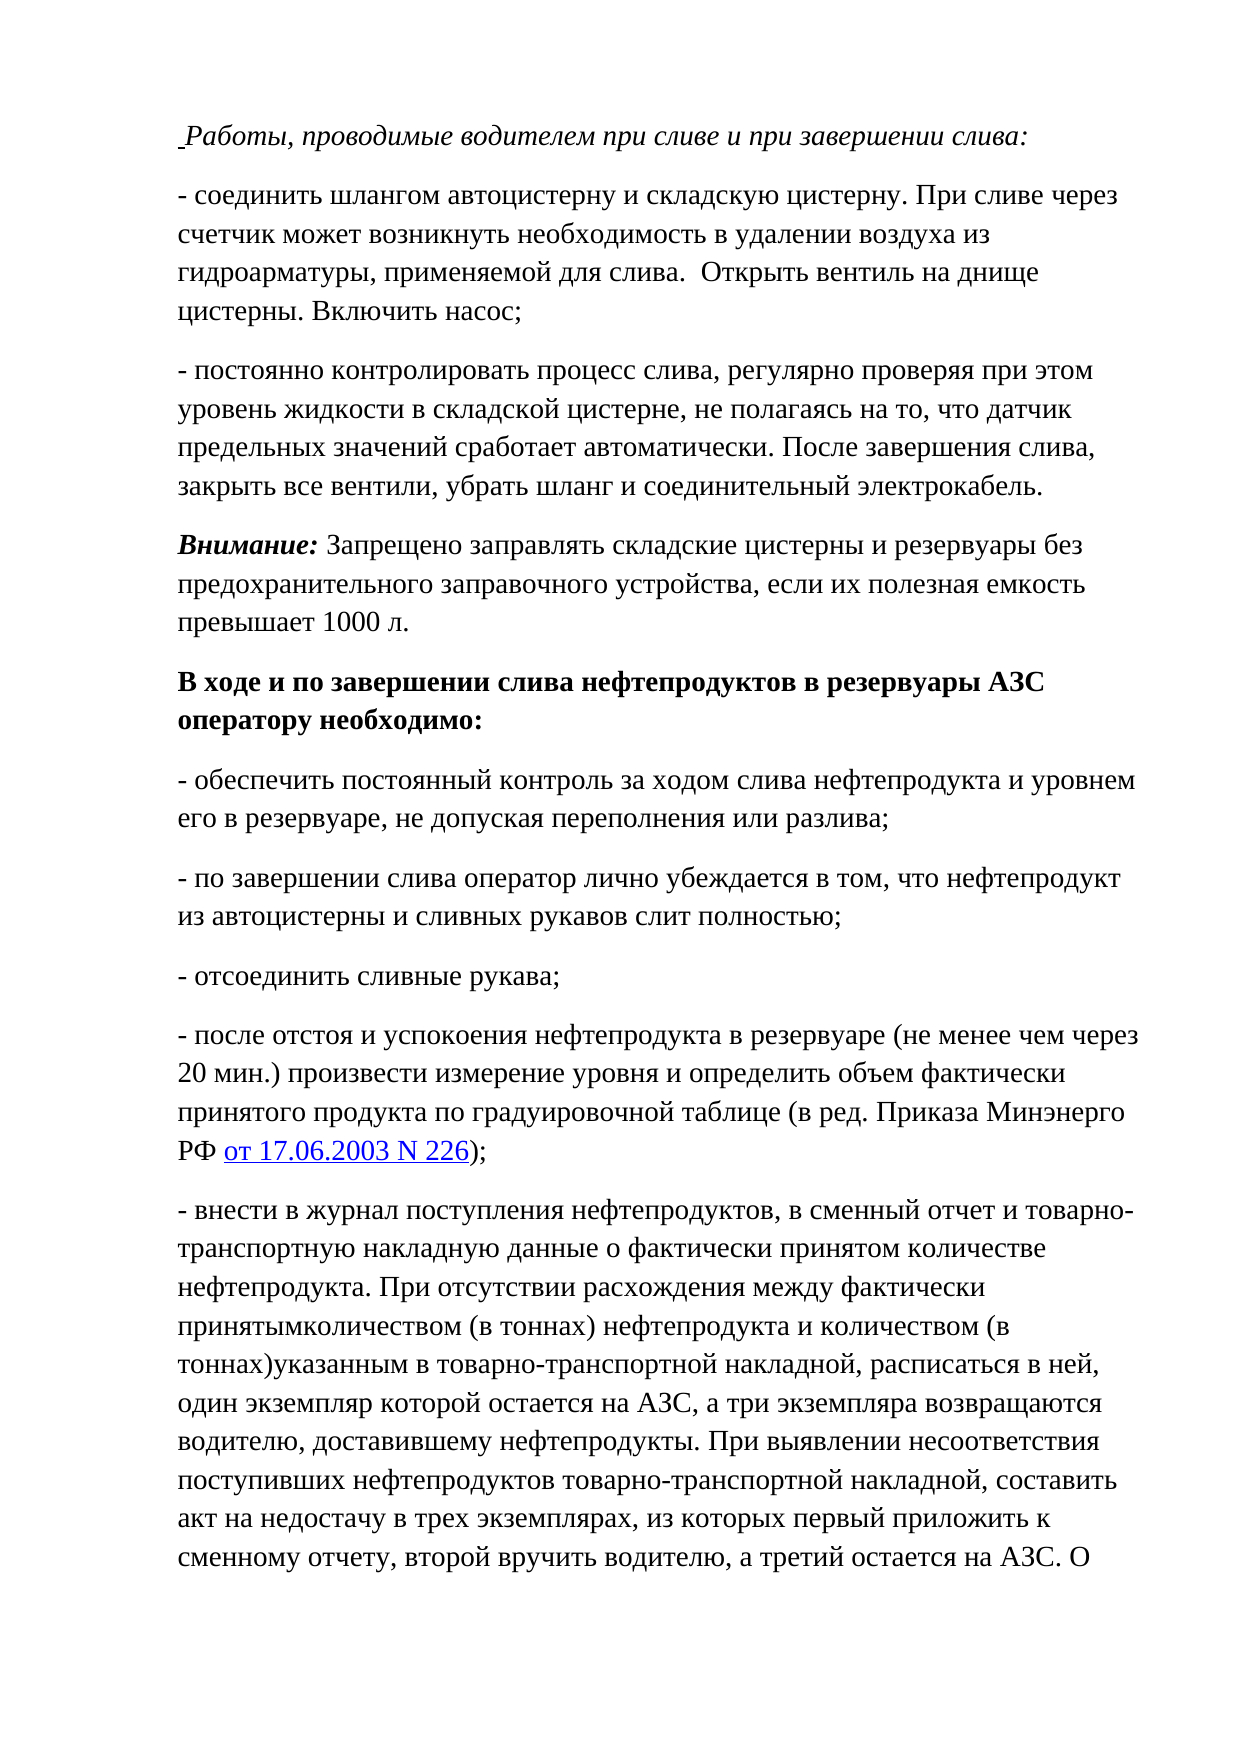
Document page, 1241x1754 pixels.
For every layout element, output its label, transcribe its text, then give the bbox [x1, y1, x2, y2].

text - обеспечить постоянный контроль за ходом слива нефтепродукта и уровнем его в резервуаре, не допуская переполнения или разлива; [177, 762, 1152, 834]
text Внимание: Запрещено заправлять складские цистерны и резервуары без предохранительного заправочного устройства, если их полезная емкость превышает 1000 л. [177, 527, 1152, 638]
text - после отстоя и успокоения нефтепродукта в резервуаре (не менее чем через 20 мин.) произвести измерение уровня и определить объем фактически принятого продукта по градуировочной таблице (в ред. Приказа Минэнерго РФ от 17.06.2003 N 226); [177, 1017, 1152, 1166]
text - отсоединить сливные рукава; [177, 958, 1152, 991]
text - по завершении слива оператор лично убеждается в том, что нефтепродукт из автоцистерны и сливных рукавов слит полностью; [177, 860, 1152, 932]
text - постоянно контролировать процесс слива, регулярно проверяя при этом уровень жидкости в складской цистерне, не полагаясь на то, что датчик предельных значений сработает автоматически. После завершения слива, закрыть все вентили, убрать шланг и соединительный электрокабель. [177, 352, 1152, 502]
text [177, 1192, 1152, 1572]
text В ходе и по завершении слива нефтепродуктов в резервуары АЗС оператору необходимо: [177, 664, 1152, 736]
text - соединить шлангом автоцистерну и складскую цистерну. При сливе через счетчик может возникнуть необходимость в удалении воздуха из гидроарматуры, применяемой для слива. Открыть вентиль на днище цистерны. Включить насос; [177, 177, 1152, 327]
text Работы, проводимые водителем при сливе и при завершении слива: [177, 118, 1152, 152]
